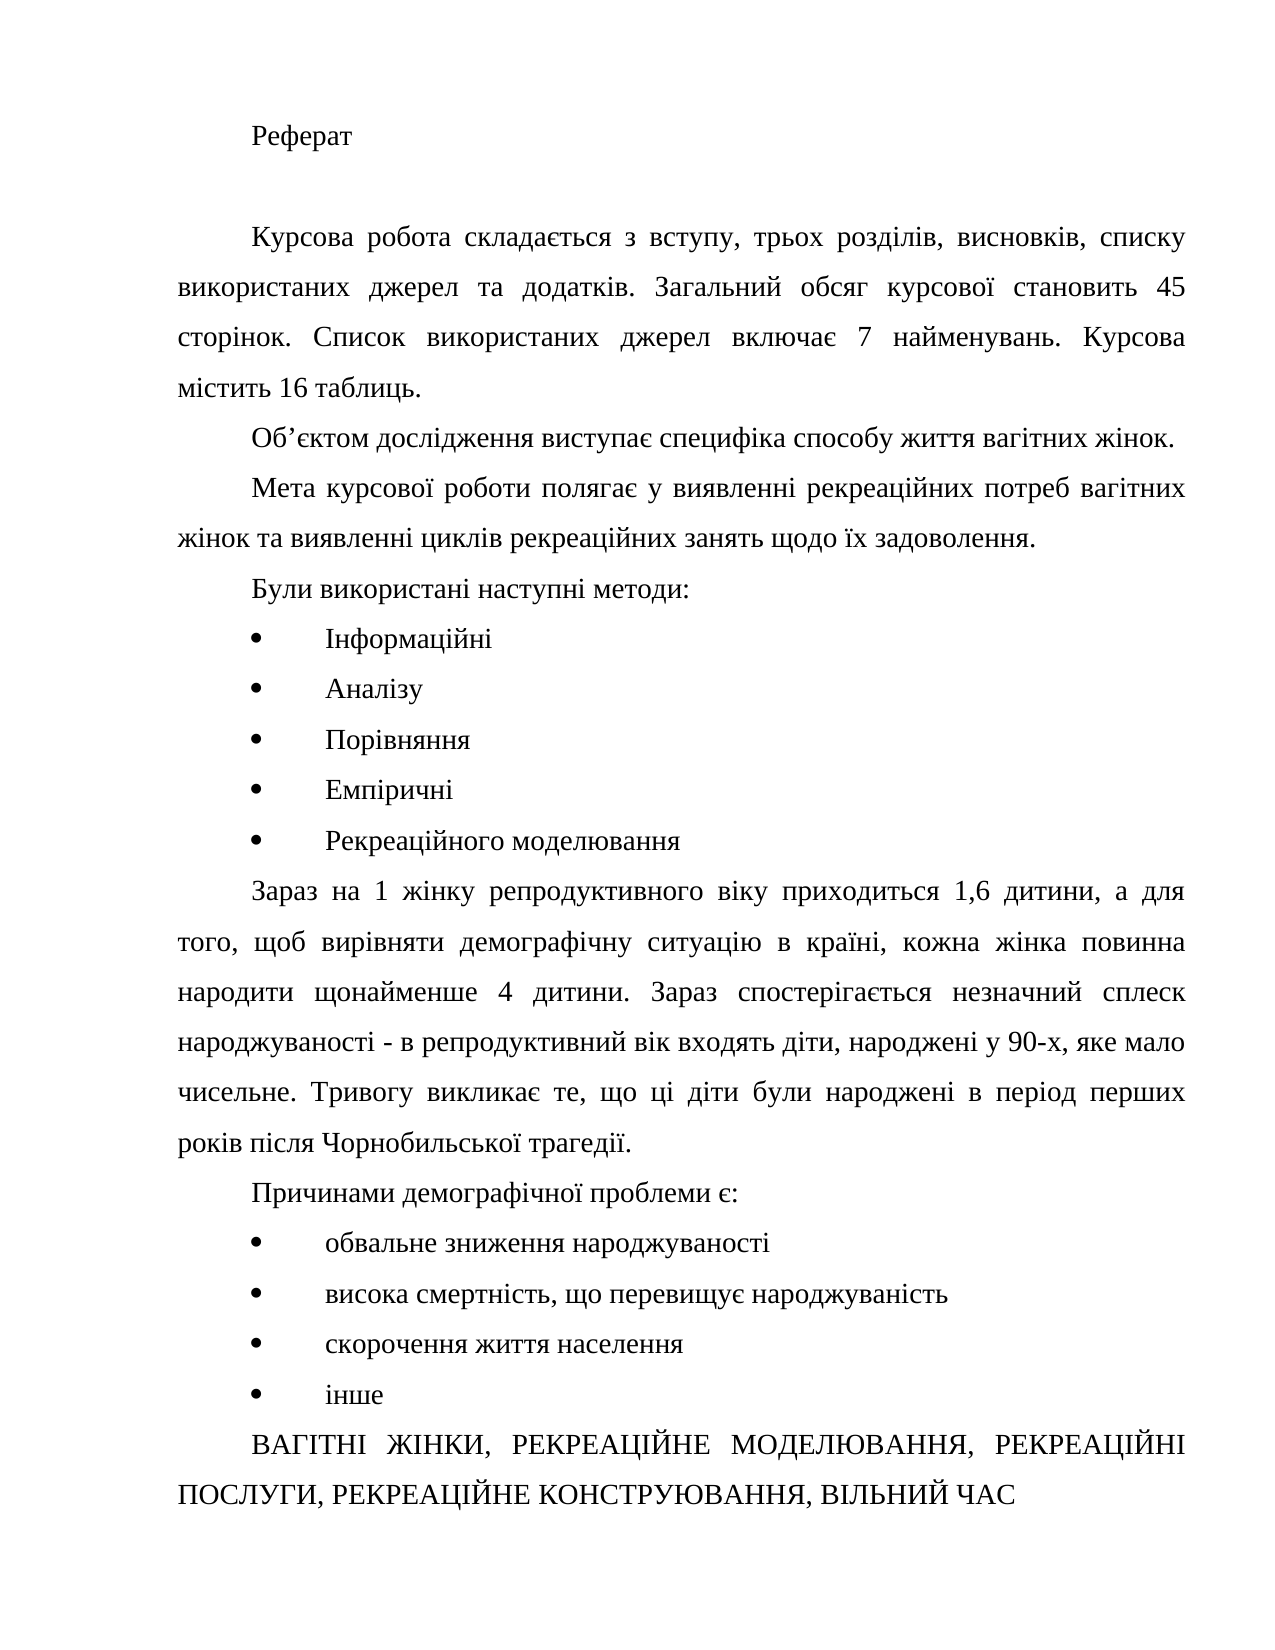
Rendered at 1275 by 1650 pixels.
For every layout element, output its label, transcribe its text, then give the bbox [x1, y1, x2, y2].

text · Порівняння [177, 722, 1186, 756]
text Об’єктом дослідження виступає специфіка способу життя вагітних жінок. [177, 420, 1186, 453]
text · висока смертність, що перевищує народжуваність [177, 1276, 1186, 1309]
text Були використані наступні методи: [177, 571, 1186, 604]
text Реферат [177, 118, 1186, 152]
text · Інформаційні [177, 621, 1186, 655]
text · Рекреаційного моделювання [177, 823, 1186, 857]
text Курсова робота складається з вступу, трьох розділів, висновків, списку використаних джерел та додатків. Загальний обсяг курсової становить 45 сторінок. Список використаних джерел включає 7 найменувань. Курсова містить 16 таблиць. [177, 219, 1186, 403]
text Мета курсової роботи полягає у виявленні рекреаційних потреб вагітних жінок та виявленні циклів рекреаційних занять щодо їх задоволення. [177, 470, 1186, 554]
text · скорочення життя населення [177, 1326, 1186, 1360]
text · Емпіричні [177, 772, 1186, 806]
text ВАГІТНІ ЖІНКИ, РЕКРЕАЦІЙНЕ МОДЕЛЮВАННЯ, РЕКРЕАЦІЙНІ ПОСЛУГИ, РЕКРЕАЦІЙНЕ КОНСТРУЮВАННЯ, ВІЛЬНИЙ ЧАС [177, 1427, 1186, 1511]
text · Аналізу [177, 672, 1186, 705]
text Причинами демографічної проблеми є: [177, 1175, 1186, 1209]
text · інше [177, 1377, 1186, 1410]
text Зараз на 1 жінку репродуктивного віку приходиться 1,6 дитини, а для того, щоб вирівняти демографічну ситуацію в країні, кожна жінка повинна народити щонайменше 4 дитини. Зараз спостерігається незначний сплеск народжуваності - в репродуктивний вік входять діти, народжені у 90-х, яке мало чисельне. Тривогу викликає те, що ці діти були народжені в період перших років після Чорнобильської трагедії. [177, 873, 1186, 1158]
text · обвальне зниження народжуваності [177, 1226, 1186, 1259]
